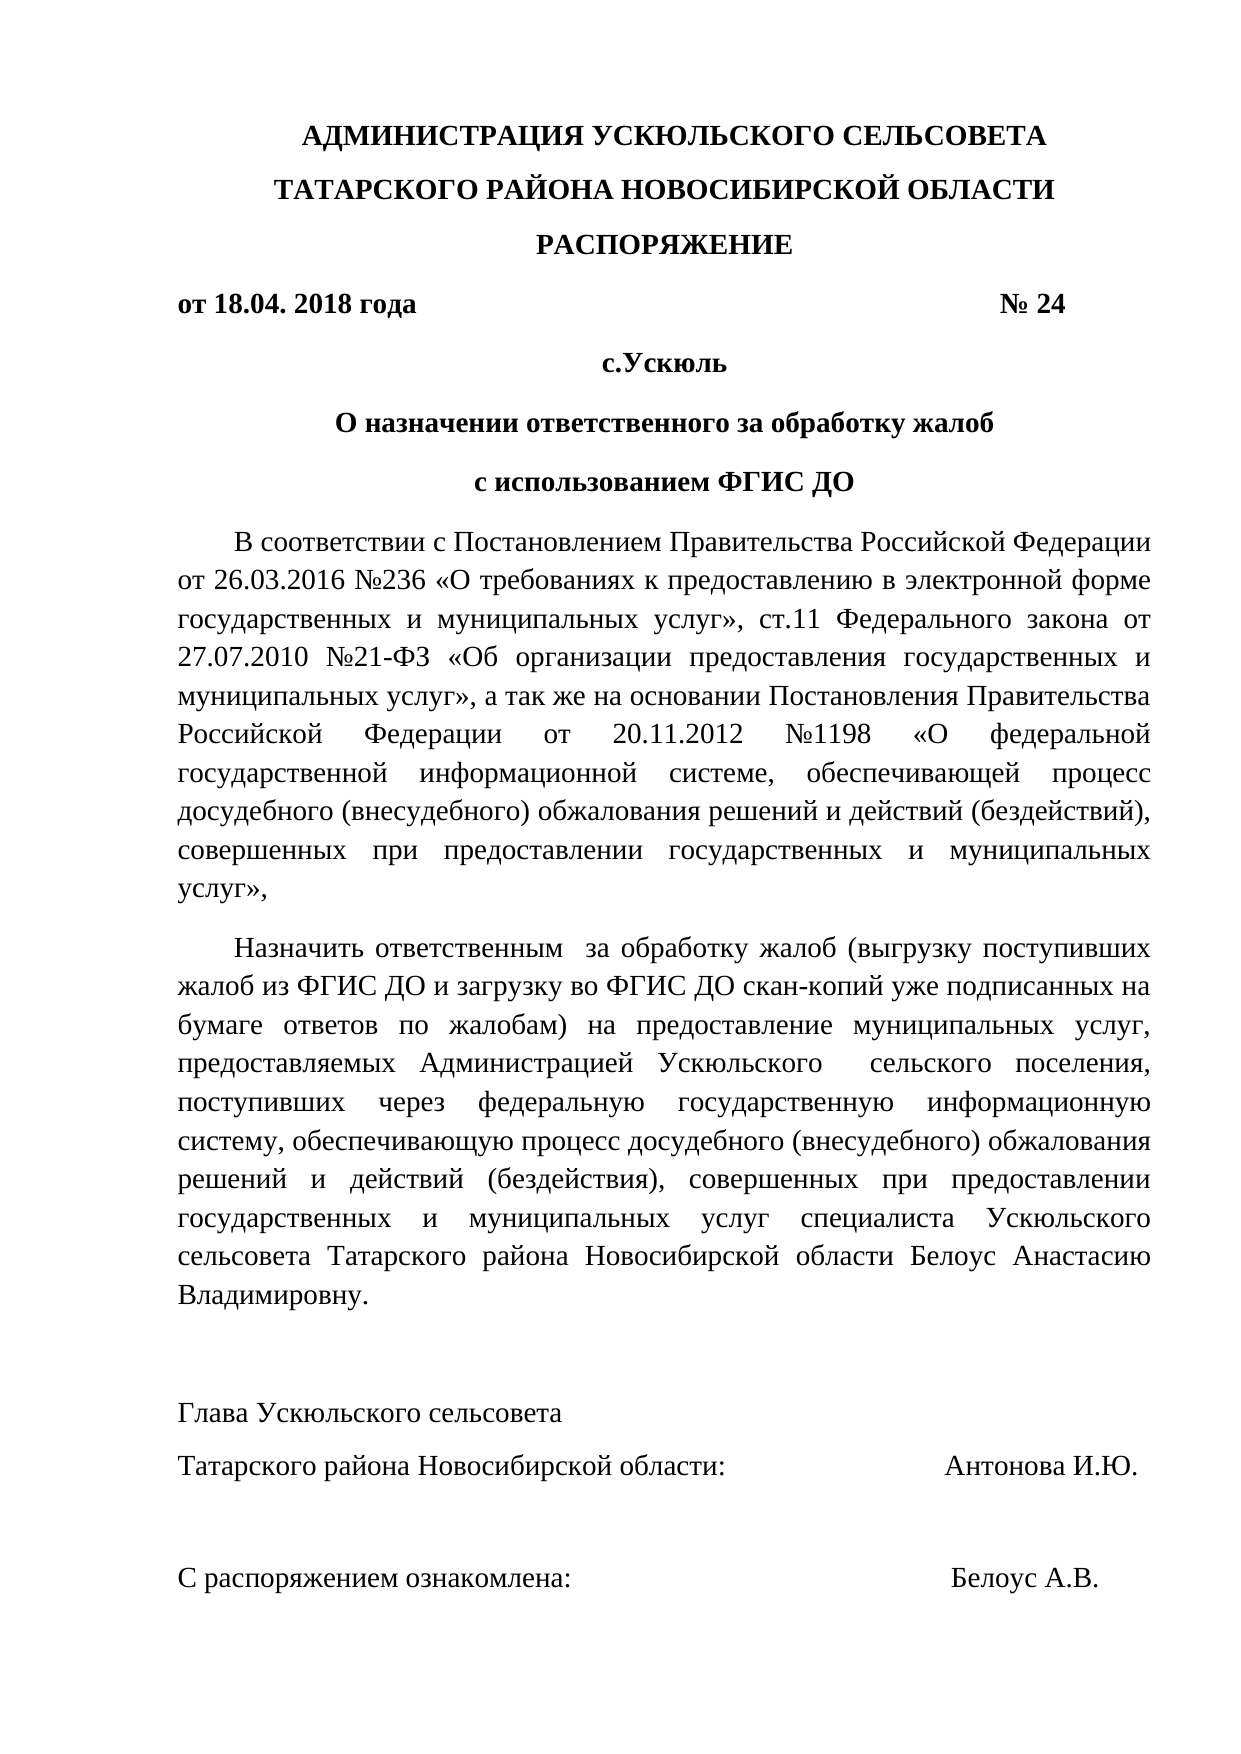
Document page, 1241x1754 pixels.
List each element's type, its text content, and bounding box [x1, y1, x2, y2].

text В соответствии с Постановлением Правительства Российской Федерации от 26.03.2016 №236 «О требованиях к предоставлению в электронной форме государственных и муниципальных услуг», ст.11 Федерального закона от 27.07.2010 №21-ФЗ «Об организации предоставления государственных и муниципальных услуг», а так же на основании Постановления Правительства Российской Федерации от 20.11.2012 №1198 «О федеральной государственной информационной системе, обеспечивающей процесс досудебного (внесудебного) обжалования решений и действий (бездействий), совершенных при предоставлении государственных и муниципальных услуг», [177, 524, 1152, 904]
text Татарского района Новосибирской области: Антонова И.Ю. [177, 1455, 1152, 1480]
text Глава Ускюльского сельсовета [177, 1396, 1152, 1429]
text ТАТАРСКОГО РАЙОНА НОВОСИБИРСКОЙ ОБЛАСТИ [177, 172, 1152, 206]
text с.Ускюль [177, 346, 1152, 379]
text С распоряжением ознакомлена: Белоус А.В. [177, 1560, 1152, 1594]
text АДМИНИСТРАЦИЯ УСКЮЛЬСКОГО СЕЛЬСОВЕТА [177, 118, 1152, 152]
text Назначить ответственным за обработку жалоб (выгрузку поступивших жалоб из ФГИС ДО и загрузку во ФГИС ДО скан-копий уже подписанных на бумаге ответов по жалобам) на предоставление муниципальных услуг, предоставляемых Администрацией Ускюльского сельского поселения, поступивших через федеральную государственную информационную систему, обеспечивающую процесс досудебного (внесудебного) обжалования решений и действий (бездействия), совершенных при предоставлении государственных и муниципальных услуг специалиста Ускюльского сельсовета Татарского района Новосибирской области Белоус Анастасию Владимировну. [177, 930, 1152, 1310]
text с использованием ФГИС ДО [177, 464, 1152, 498]
text от 18.04. 2018 года № 24 [177, 286, 1152, 320]
text О назначении ответственного за обработку жалоб [177, 405, 1152, 438]
text РАСПОРЯЖЕНИЕ [177, 227, 1152, 260]
